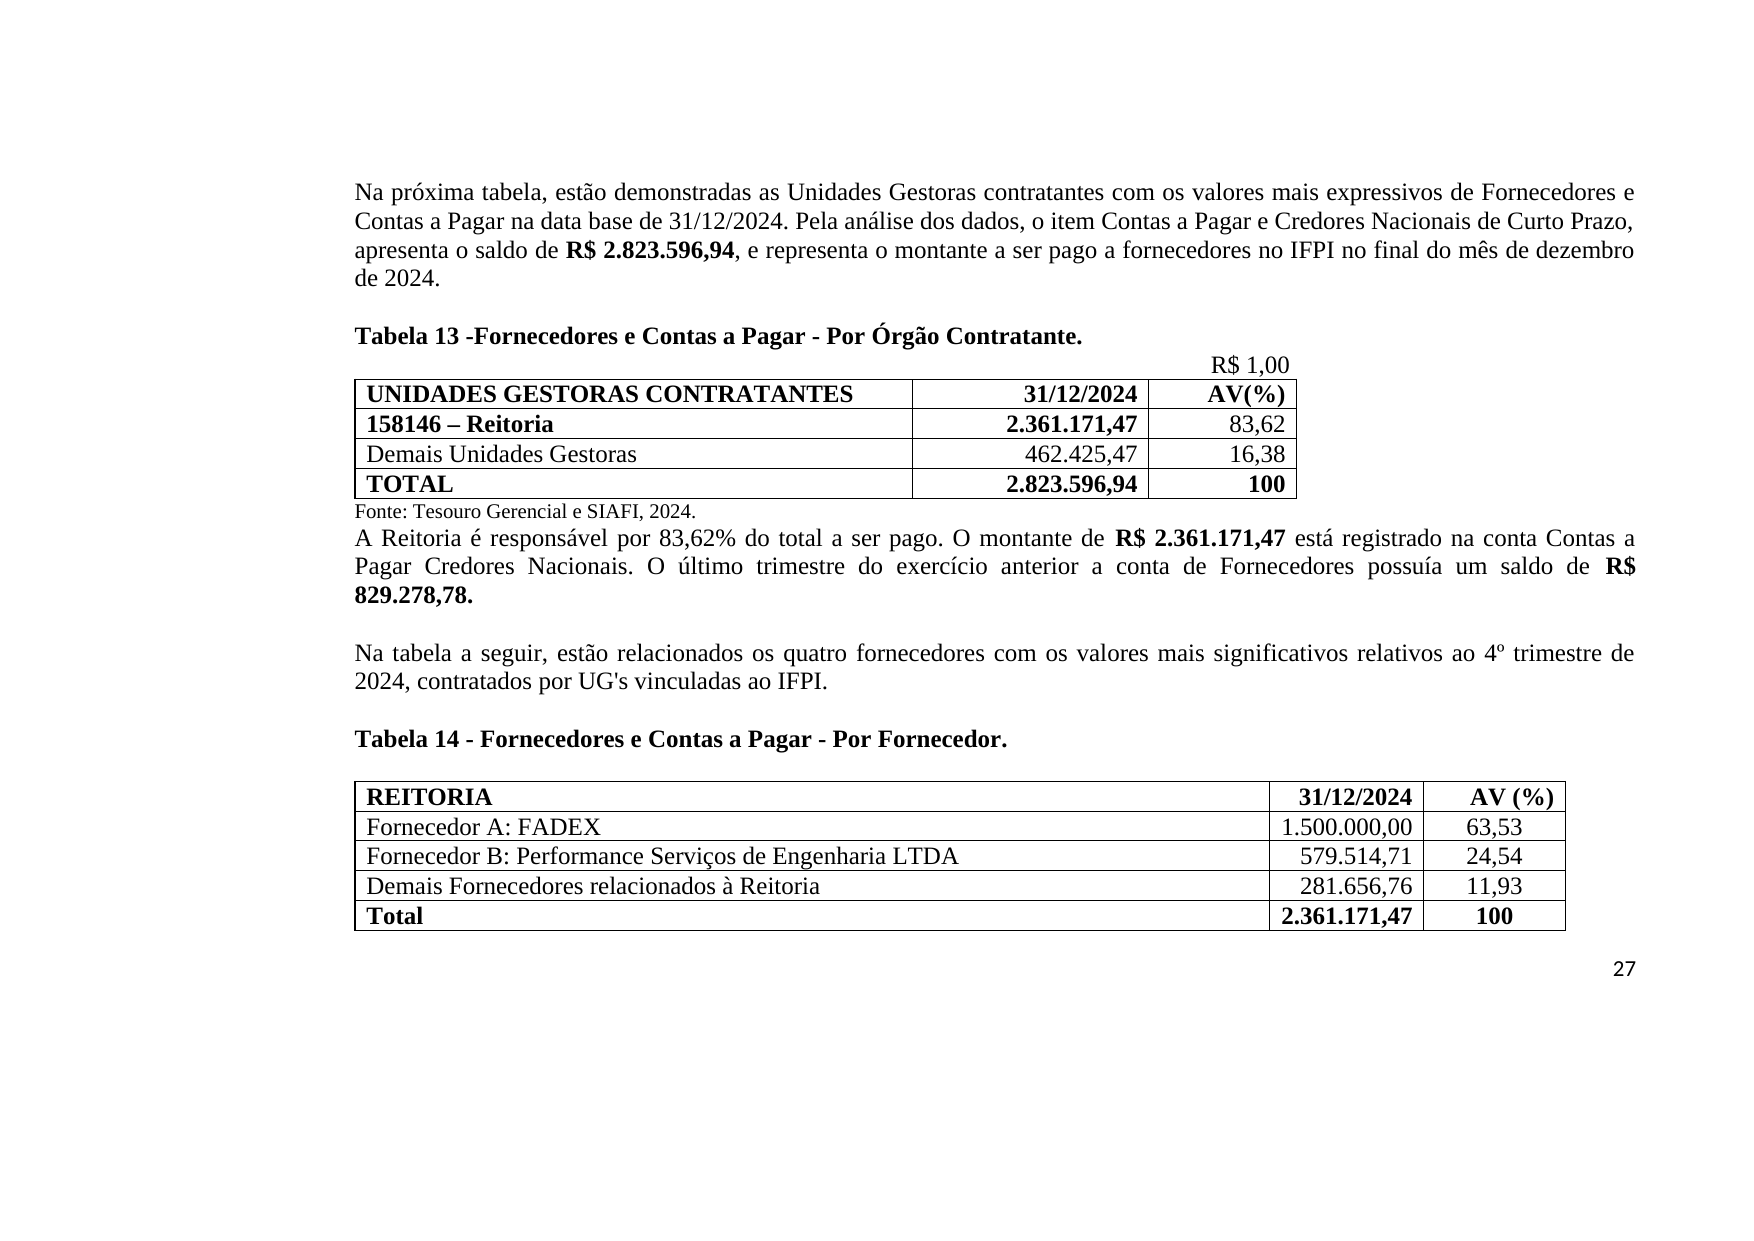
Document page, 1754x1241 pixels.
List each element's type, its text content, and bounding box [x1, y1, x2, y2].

table_cell 63,53 [1424, 812, 1565, 840]
table_cell 2.361.171,47 [913, 409, 1148, 438]
text Tabela 13 -Fornecedores e Contas a Pagar - Por Órgão Contratante. [354, 321, 1636, 350]
table_cell 462.425,47 [913, 439, 1148, 468]
table_cell Total [356, 901, 1269, 930]
table_cell Fornecedor B: Performance Serviços de Engenharia LTDA [356, 841, 1269, 870]
text Tabela 14 - Fornecedores e Contas a Pagar - Por Fornecedor. [354, 724, 1636, 753]
table_cell 100 [1149, 469, 1296, 498]
table_header UNIDADES GESTORAS CONTRATANTES [356, 380, 912, 408]
text A Reitoria é responsável por 83,62% do total a ser pago. O montante de R$ 2.361.171,47 está registrado na conta Contas a Pagar Credores Nacionais. O último trimestre do exercício anterior a conta de Fornecedores possuía um saldo de R$ 829.278,78. [354, 523, 1636, 609]
table_cell 11,93 [1424, 871, 1565, 900]
table_cell 16,38 [1149, 439, 1296, 468]
table_header AV(%) [1149, 380, 1296, 408]
table_cell 2.361.171,47 [1270, 901, 1423, 930]
text Fonte: Tesouro Gerencial e SIAFI, 2024. [354, 499, 1636, 523]
table_cell 24,54 [1424, 841, 1565, 870]
table_cell Demais Fornecedores relacionados à Reitoria [356, 871, 1269, 900]
table_cell TOTAL [356, 469, 912, 498]
table_cell 2.823.596,94 [913, 469, 1148, 498]
table_cell Fornecedor A: FADEX [356, 812, 1269, 840]
table_cell 158146 – Reitoria [356, 409, 912, 438]
text R$ 1,00 [354, 350, 1636, 378]
table_cell 1.500.000,00 [1270, 812, 1423, 840]
text Na tabela a seguir, estão relacionados os quatro fornecedores com os valores mais significativos relativos ao 4º trimestre de 2024, contratados por UG's vinculadas ao IFPI. [354, 638, 1636, 695]
table_cell 100 [1424, 901, 1565, 930]
table_header 31/12/2024 [1270, 782, 1423, 811]
table_cell Demais Unidades Gestoras [356, 439, 912, 468]
text Na próxima tabela, estão demonstradas as Unidades Gestoras contratantes com os valores mais expressivos de Fornecedores e Contas a Pagar na data base de 31/12/2024. Pela análise dos dados, o item Contas a Pagar e Credores Nacionais de Curto Prazo, apresenta o saldo de R$ 2.823.596,94, e representa o montante a ser pago a fornecedores no IFPI no final do mês de dezembro de 2024. [354, 177, 1636, 292]
table_cell 281.656,76 [1270, 871, 1423, 900]
table_cell 579.514,71 [1270, 841, 1423, 870]
table_cell 83,62 [1149, 409, 1296, 438]
table_header AV (%) [1424, 782, 1565, 811]
table_header 31/12/2024 [913, 380, 1148, 408]
table_header REITORIA [356, 782, 1269, 811]
